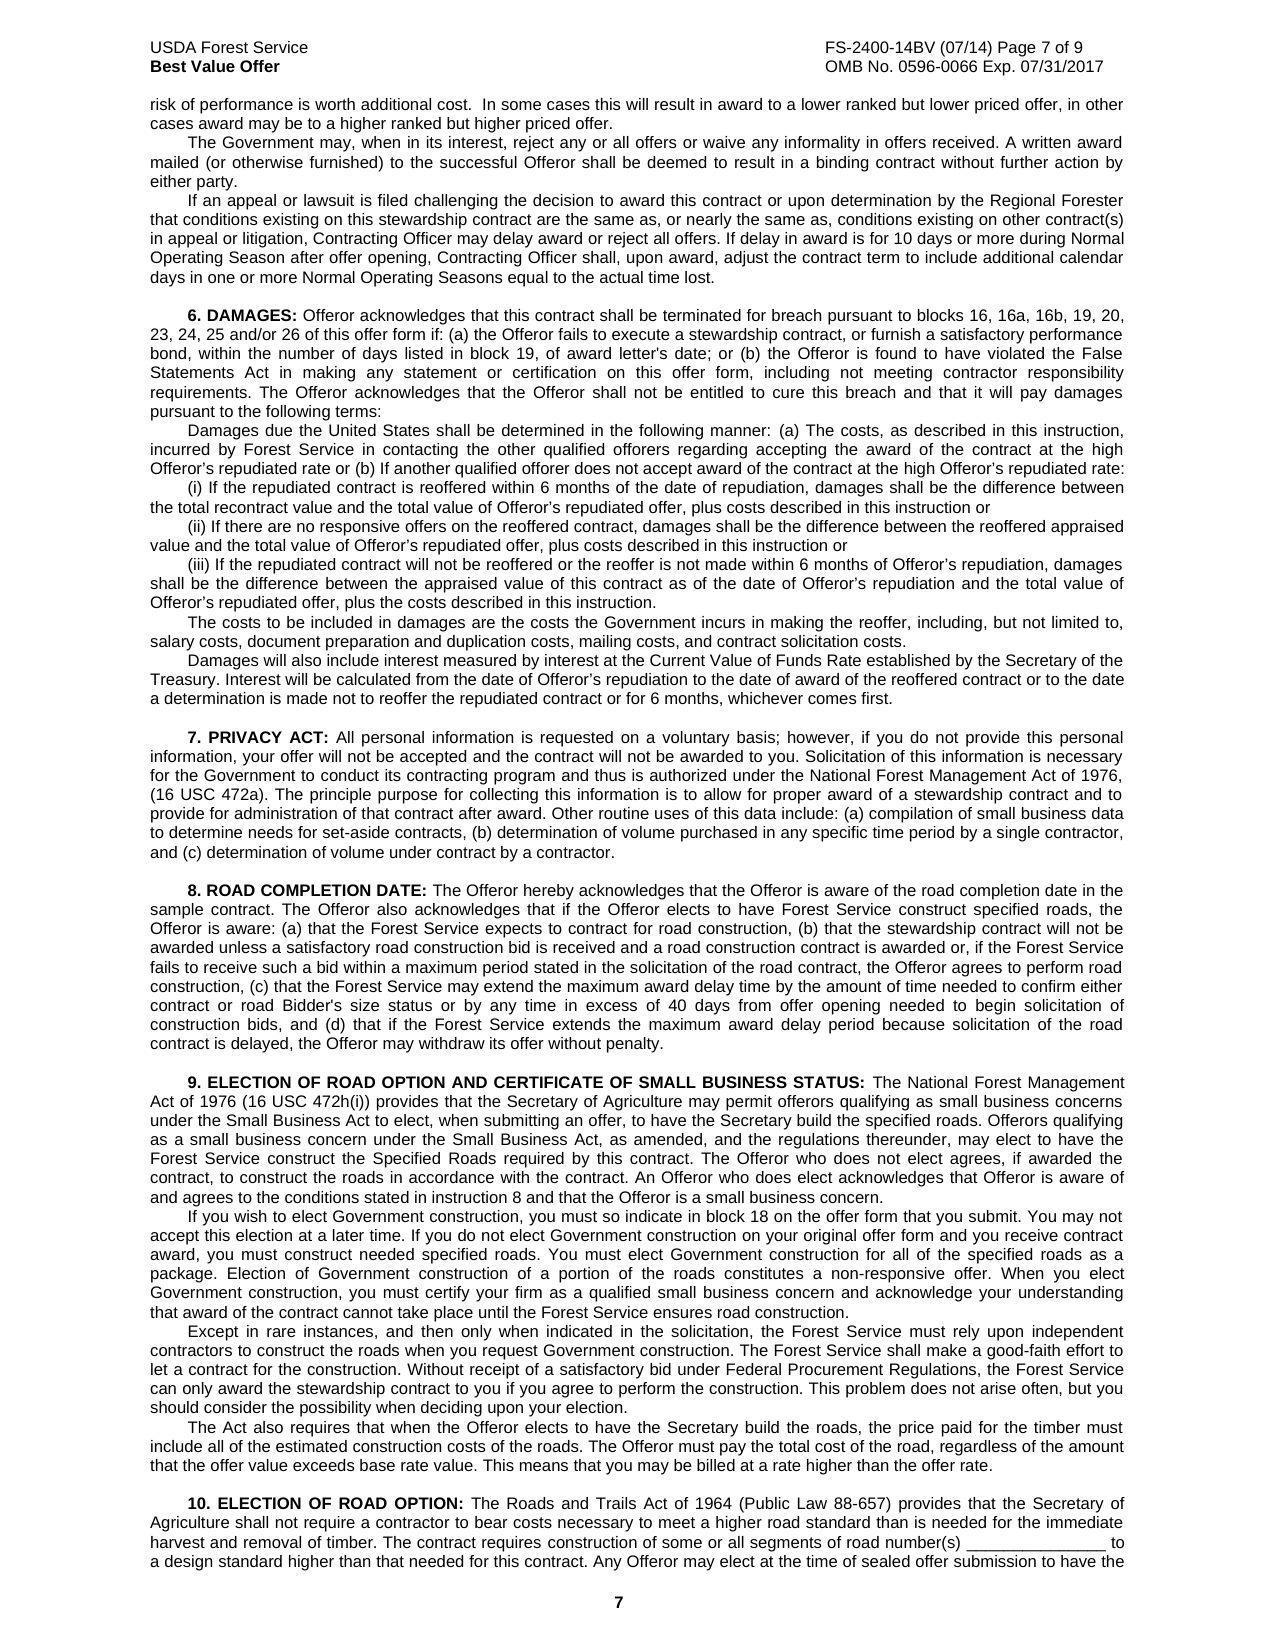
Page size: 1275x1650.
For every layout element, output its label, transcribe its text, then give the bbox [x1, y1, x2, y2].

text If an appeal or lawsuit is filed challenging the decision to award this contract or upon determination by the Regional Forester that conditions existing on this stewardship contract are the same as, or nearly the same as, conditions existing on other contract(s) in appeal or litigation, Contracting Officer may delay award or reject all offers. If delay in award is for 10 days or more during Normal Operating Season after offer opening, Contracting Officer shall, upon award, adjust the contract term to include additional calendar days in one or more Normal Operating Seasons equal to the actual time lost. [150, 191, 1125, 287]
text The Government may, when in its interest, reject any or all offers or waive any informality in offers received. A written award mailed (or otherwise furnished) to the successful Offeror shall be deemed to result in a binding contract without further action by either party. [150, 133, 1125, 191]
text 8. ROAD COMPLETION DATE: The Offeror hereby acknowledges that the Offeror is aware of the road completion date in the sample contract. The Offeror also acknowledges that if the Offeror elects to have Forest Service construct specified roads, the Offeror is aware: (a) that the Forest Service expects to contract for road construction, (b) that the stewardship contract will not be awarded unless a satisfactory road construction bid is received and a road construction contract is awarded or, if the Forest Service fails to receive such a bid within a maximum period stated in the solicitation of the road contract, the Offeror agrees to perform road construction, (c) that the Forest Service may extend the maximum award delay time by the amount of time needed to confirm either contract or road Bidder's size status or by any time in excess of 40 days from offer opening needed to begin solicitation of construction bids, and (d) that if the Forest Service extends the maximum award delay period because solicitation of the road contract is delayed, the Offeror may withdraw its offer without penalty. [150, 881, 1125, 1053]
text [150, 1494, 1125, 1571]
text (iii) If the repudiated contract will not be reoffered or the reoffer is not made within 6 months of Offeror’s repudiation, damages shall be the difference between the appraised value of this contract as of the date of Offeror’s repudiation and the total value of Offeror’s repudiated offer, plus the costs described in this instruction. [150, 555, 1125, 612]
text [150, 95, 1125, 133]
text Damages will also include interest measured by interest at the Current Value of Funds Rate established by the Secretary of the Treasury. Interest will be calculated from the date of Offeror’s repudiation to the date of award of the reoffered contract or to the date a determination is made not to reoffer the repudiated contract or for 6 months, whichever comes first. [150, 651, 1125, 708]
text Except in rare instances, and then only when indicated in the solicitation, the Forest Service must rely upon independent contractors to construct the roads when you request Government construction. The Forest Service shall make a good-faith effort to let a contract for the construction. Without receipt of a satisfactory bid under Federal Procurement Regulations, the Forest Service can only award the stewardship contract to you if you agree to perform the construction. This problem does not arise often, but you should consider the possibility when deciding upon your election. [150, 1322, 1125, 1417]
text (ii) If there are no responsive offers on the reoffered contract, damages shall be the difference between the reoffered appraised value and the total value of Offeror’s repudiated offer, plus costs described in this instruction or [150, 517, 1125, 555]
text (i) If the repudiated contract is reoffered within 6 months of the date of repudiation, damages shall be the difference between the total recontract value and the total value of Offeror’s repudiated offer, plus costs described in this instruction or [150, 478, 1125, 517]
text 7. PRIVACY ACT: All personal information is requested on a voluntary basis; however, if you do not provide this personal information, your offer will not be accepted and the contract will not be awarded to you. Solicitation of this information is necessary for the Government to conduct its contracting program and thus is authorized under the National Forest Management Act of 1976, (16 USC 472a). The principle purpose for collecting this information is to allow for proper award of a stewardship contract and to provide for administration of that contract after award. Other routine uses of this data include: (a) compilation of small business data to determine needs for set-aside contracts, (b) determination of volume purchased in any specific time period by a single contractor, and (c) determination of volume under contract by a contractor. [150, 727, 1125, 862]
text The costs to be included in damages are the costs the Government incurs in making the reoffer, including, but not limited to, salary costs, document preparation and duplication costs, mailing costs, and contract solicitation costs. [150, 612, 1125, 651]
text If you wish to elect Government construction, you must so indicate in block 18 on the offer form that you submit. You may not accept this election at a later time. If you do not elect Government construction on your original offer form and you receive contract award, you must construct needed specified roads. You must elect Government construction for all of the specified roads as a package. Election of Government construction of a portion of the roads constitutes a non-responsive offer. When you elect Government construction, you must certify your firm as a qualified small business concern and acknowledge your understanding that award of the contract cannot take place until the Forest Service ensures road construction. [150, 1207, 1125, 1322]
text 9. ELECTION OF ROAD OPTION AND CERTIFICATE OF SMALL BUSINESS STATUS: The National Forest Management Act of 1976 (16 USC 472h(i)) provides that the Secretary of Agriculture may permit offerors qualifying as small business concerns under the Small Business Act to elect, when submitting an offer, to have the Secretary build the specified roads. Offerors qualifying as a small business concern under the Small Business Act, as amended, and the regulations thereunder, may elect to have the Forest Service construct the Specified Roads required by this contract. The Offeror who does not elect agrees, if awarded the contract, to construct the roads in accordance with the contract. An Offeror who does elect acknowledges that Offeror is aware of and agrees to the conditions stated in instruction 8 and that the Offeror is a small business concern. [150, 1072, 1125, 1207]
text Damages due the United States shall be determined in the following manner: (a) The costs, as described in this instruction, incurred by Forest Service in contacting the other qualified offorers regarding accepting the award of the contract at the high Offeror’s repudiated rate or (b) If another qualified offorer does not accept award of the contract at the high Offeror’s repudiated rate: [150, 421, 1125, 478]
text The Act also requires that when the Offeror elects to have the Secretary build the roads, the price paid for the timber must include all of the estimated construction costs of the roads. The Offeror must pay the total cost of the road, regardless of the amount that the offer value exceeds base rate value. This means that you may be billed at a rate higher than the offer rate. [150, 1417, 1125, 1475]
text 6. DAMAGES: Offeror acknowledges that this contract shall be terminated for breach pursuant to blocks 16, 16a, 16b, 19, 20, 23, 24, 25 and/or 26 of this offer form if: (a) the Offeror fails to execute a stewardship contract, or furnish a satisfactory performance bond, within the number of days listed in block 19, of award letter's date; or (b) the Offeror is found to have violated the False Statements Act in making any statement or certification on this offer form, including not meeting contractor responsibility requirements. The Offeror acknowledges that the Offeror shall not be entitled to cure this breach and that it will pay damages pursuant to the following terms: [150, 306, 1125, 421]
